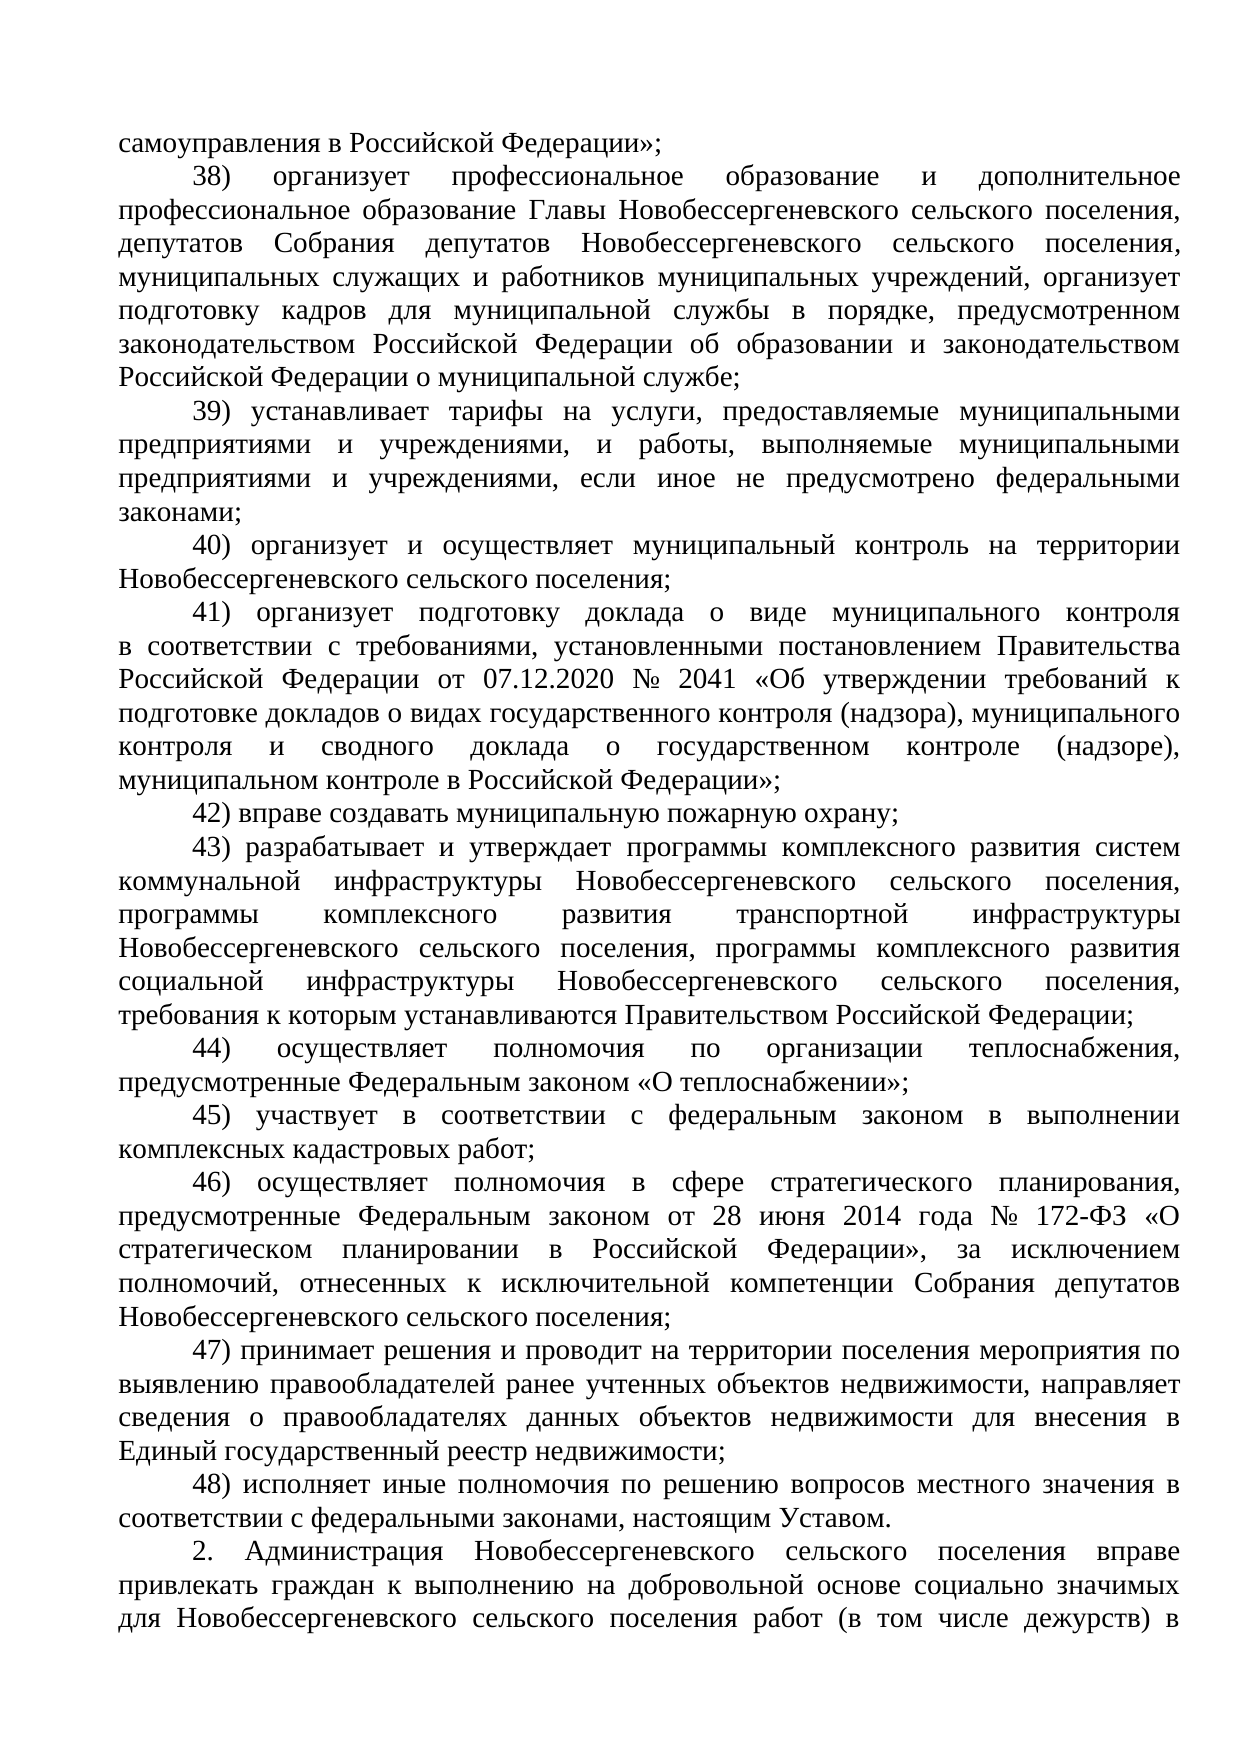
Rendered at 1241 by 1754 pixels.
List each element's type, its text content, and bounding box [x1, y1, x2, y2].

text 41) организует подготовку доклада о виде муниципального контроля в соответствии с требованиями, установленными постановлением Правительства Российской Федерации от 07.12.2020 № 2041 «Об утверждении требований к подготовке докладов о видах государственного контроля (надзора), муниципального контроля и сводного доклада о государственном контроле (надзоре), муниципальном контроле в Российской Федерации»; [118, 594, 1181, 796]
text 42) вправе создавать муниципальную пожарную охрану; [118, 796, 1181, 829]
text 43) разрабатывает и утверждает программы комплексного развития систем коммунальной инфраструктуры Новобессергеневского сельского поселения, программы комплексного развития транспортной инфраструктуры Новобессергеневского сельского поселения, программы комплексного развития социальной инфраструктуры Новобессергеневского сельского поселения, требования к которым устанавливаются Правительством Российской Федерации; [118, 829, 1181, 1030]
text 47) принимает решения и проводит на территории поселения мероприятия по выявлению правообладателей ранее учтенных объектов недвижимости, направляет сведения о правообладателях данных объектов недвижимости для внесения в Единый государственный реестр недвижимости; [118, 1332, 1181, 1466]
text 44) осуществляет полномочия по организации теплоснабжения, предусмотренные Федеральным законом «О теплоснабжении»; [118, 1030, 1181, 1097]
text 45) участвует в соответствии с федеральным законом в выполнении комплексных кадастровых работ; [118, 1097, 1181, 1164]
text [118, 1533, 1181, 1634]
text 38) организует профессиональное образование и дополнительное профессиональное образование Главы Новобессергеневского сельского поселения, депутатов Собрания депутатов Новобессергеневского сельского поселения, муниципальных служащих и работников муниципальных учреждений, организует подготовку кадров для муниципальной службы в порядке, предусмотренном законодательством Российской Федерации об образовании и законодательством Российской Федерации о муниципальной службе; [118, 158, 1181, 393]
text 46) осуществляет полномочия в сфере стратегического планирования, предусмотренные Федеральным законом от 28 июня 2014 года № 172-ФЗ «О стратегическом планировании в Российской Федерации», за исключением полномочий, отнесенных к исключительной компетенции Собрания депутатов Новобессергеневского сельского поселения; [118, 1164, 1181, 1332]
text 39) устанавливает тарифы на услуги, предоставляемые муниципальными предприятиями и учреждениями, и работы, выполняемые муниципальными предприятиями и учреждениями, если иное не предусмотрено федеральными законами; [118, 393, 1181, 527]
text 40) организует и осуществляет муниципальный контроль на территории Новобессергеневского сельского поселения; [118, 527, 1181, 594]
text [118, 125, 1181, 158]
text 48) исполняет иные полномочия по решению вопросов местного значения в соответствии с федеральными законами, настоящим Уставом. [118, 1466, 1181, 1533]
